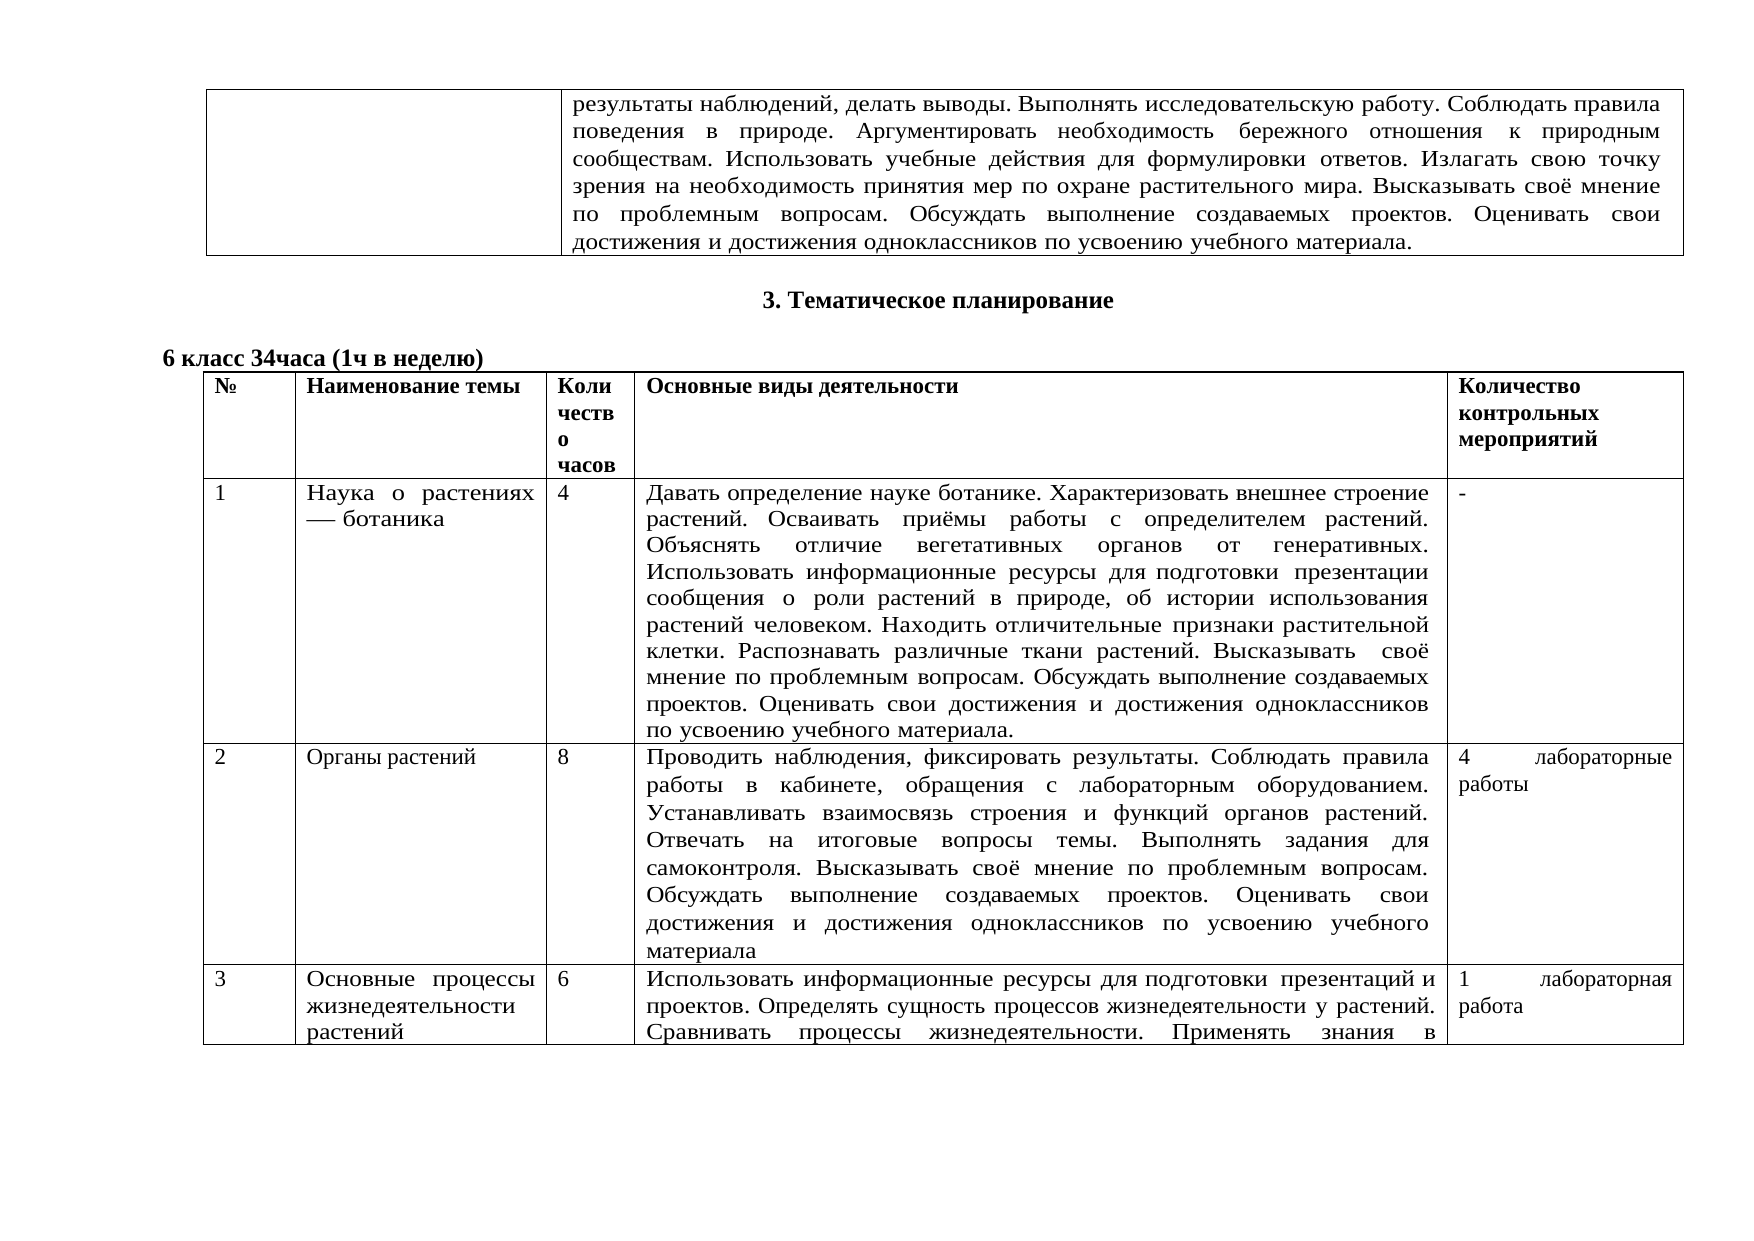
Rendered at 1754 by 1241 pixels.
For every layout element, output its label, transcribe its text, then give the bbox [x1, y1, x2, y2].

table_cell 2 [204, 744, 295, 964]
table_cell Давать определение науке ботанике. Характеризовать внешнее строение растений. Осваивать приёмы работы с определителем растений. Объяснять отличие вегетативных органов от генеративных. Использовать информационные ресурсы для подготовки презентации сообщения о роли растений в природе, об истории использования растений человеком. Находить отличительные признаки растительной клетки. Распознавать различные ткани растений. Высказывать своё мнение по проблемным вопросам. Обсуждать выполнение создаваемых проектов. Оценивать свои достижения и достижения одноклассников по усвоению учебного материала. [635, 479, 1447, 742]
table_header № [204, 373, 295, 478]
table_header Основные виды деятельности [635, 373, 1447, 478]
table_cell Органы растений [296, 744, 546, 964]
table_cell Проводить наблюдения, фиксировать результаты. Соблюдать правила работы в кабинете, обращения с лабораторным оборудованием. Устанавливать взаимосвязь строения и функций органов растений. Отвечать на итоговые вопросы темы. Выполнять задания для самоконтроля. Высказывать своё мнение по проблемным вопросам. Обсуждать выполнение создаваемых проектов. Оценивать свои достижения и достижения одноклассников по усвоению учебного материала [635, 744, 1447, 964]
table_cell 4 лабораторные работы [1448, 744, 1683, 964]
table_header Количество контрольных мероприятий [1448, 373, 1683, 478]
table_cell 4 [547, 479, 634, 742]
table_header Наименование темы [296, 373, 546, 478]
table_cell Наука о растениях — ботаника [296, 479, 546, 742]
table_cell - [1448, 479, 1683, 742]
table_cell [207, 90, 561, 255]
text 6 класс 34часа (1ч в неделю) [162, 343, 1639, 371]
table_cell 6 [547, 965, 634, 1044]
table_cell 3 [204, 965, 295, 1044]
text 3. Тематическое планирование [162, 285, 1639, 314]
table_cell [296, 965, 546, 1044]
table_header Количество часов [547, 373, 634, 478]
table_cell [635, 965, 1447, 1044]
table_cell 1 [204, 479, 295, 742]
table_cell 8 [547, 744, 634, 964]
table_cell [1448, 965, 1683, 1044]
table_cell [562, 90, 1683, 255]
